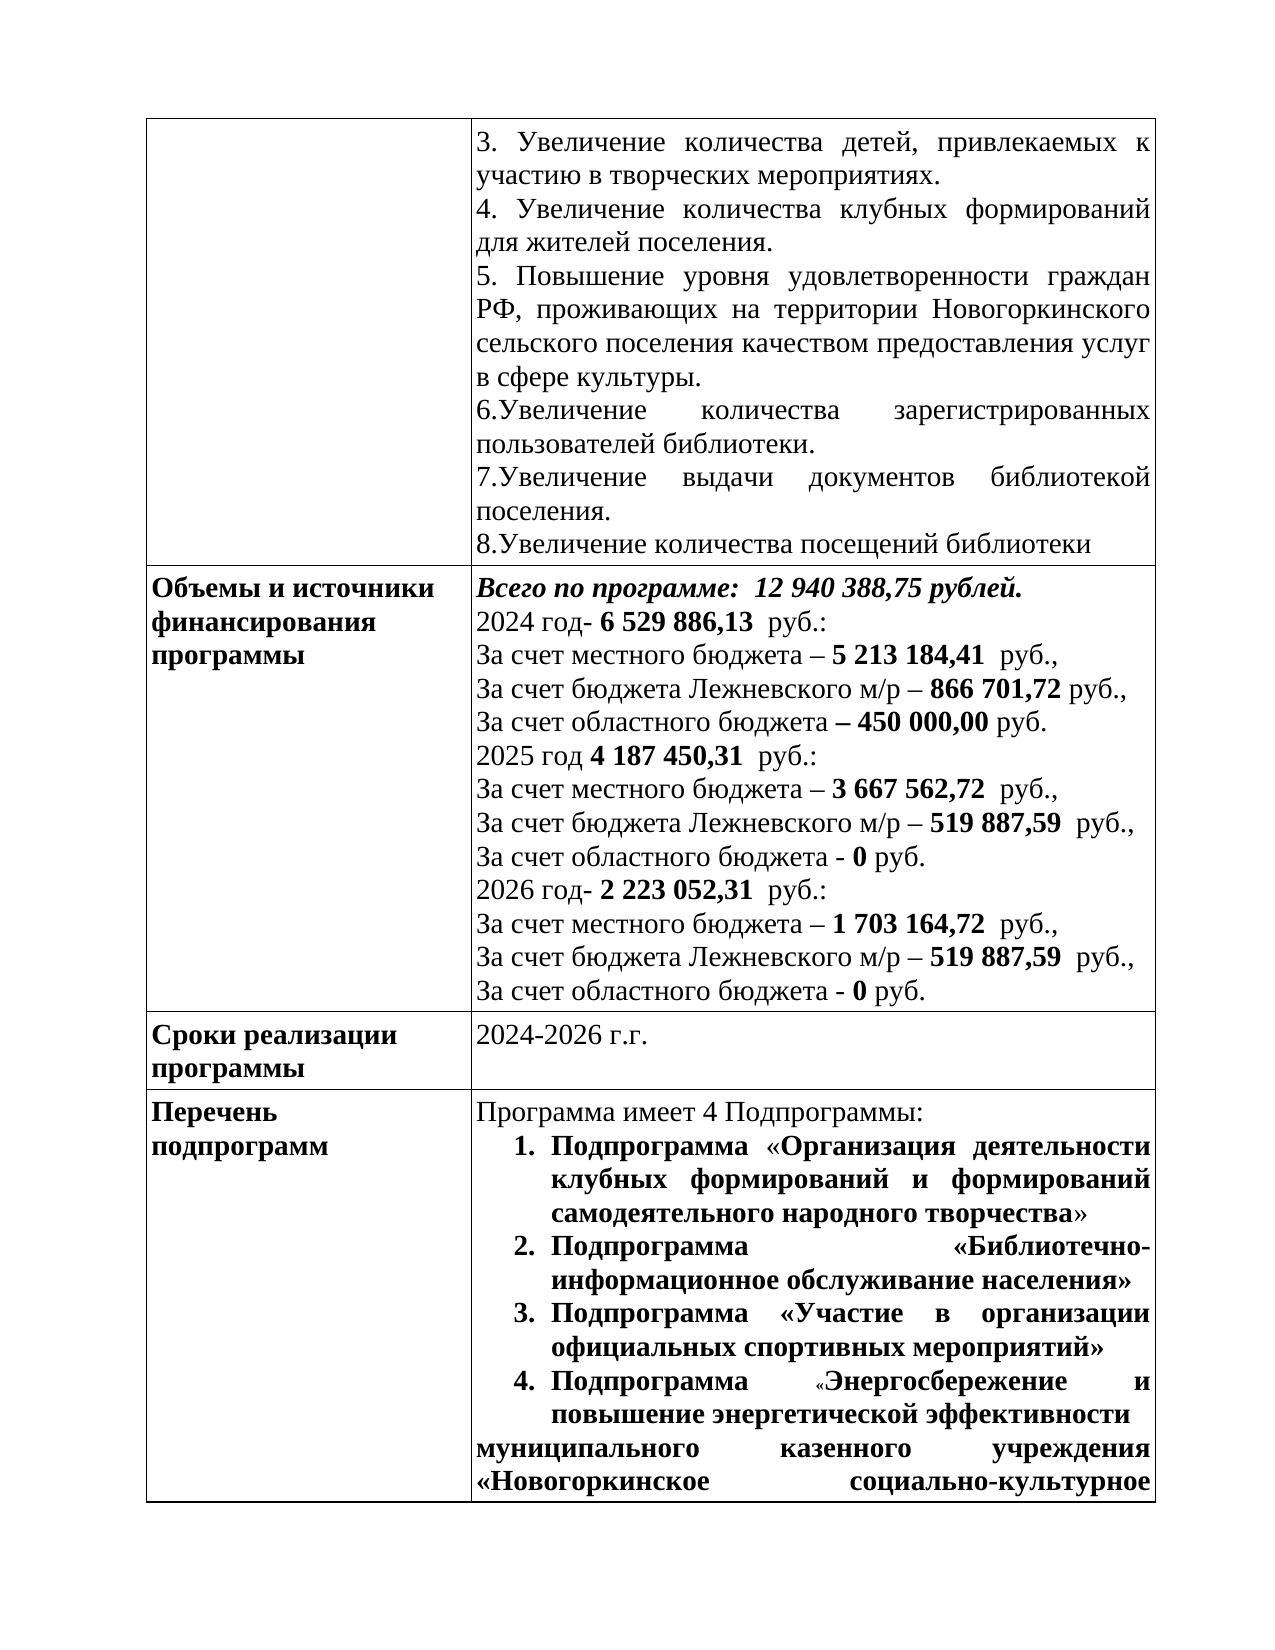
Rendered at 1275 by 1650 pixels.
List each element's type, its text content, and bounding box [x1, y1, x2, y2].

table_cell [472, 119, 1155, 564]
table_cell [147, 119, 471, 564]
table_cell Объемы и источники финансирования программы [147, 566, 471, 1011]
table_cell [472, 1090, 1155, 1501]
table_cell 2024-2026 г.г. [472, 1012, 1155, 1088]
table_cell Всего по программе: 12 940 388,75 рублей. 2024 год- 6 529 886,13 руб.: За счет местного бюджета – 5 213 184,41 руб., За счет бюджета Лежневского м/р – 866 701,72 руб., За счет областного бюджета – 450 000,00 руб. 2025 год 4 187 450,31 руб.: За счет местного бюджета – 3 667 562,72 руб., За счет бюджета Лежневского м/р – 519 887,59 руб., За счет областного бюджета - 0 руб. 2026 год- 2 223 052,31 руб.: За счет местного бюджета – 1 703 164,72 руб., За счет бюджета Лежневского м/р – 519 887,59 руб., За счет областного бюджета - 0 руб. [472, 566, 1155, 1011]
table_cell Сроки реализации программы [147, 1012, 471, 1088]
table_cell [147, 1090, 471, 1501]
